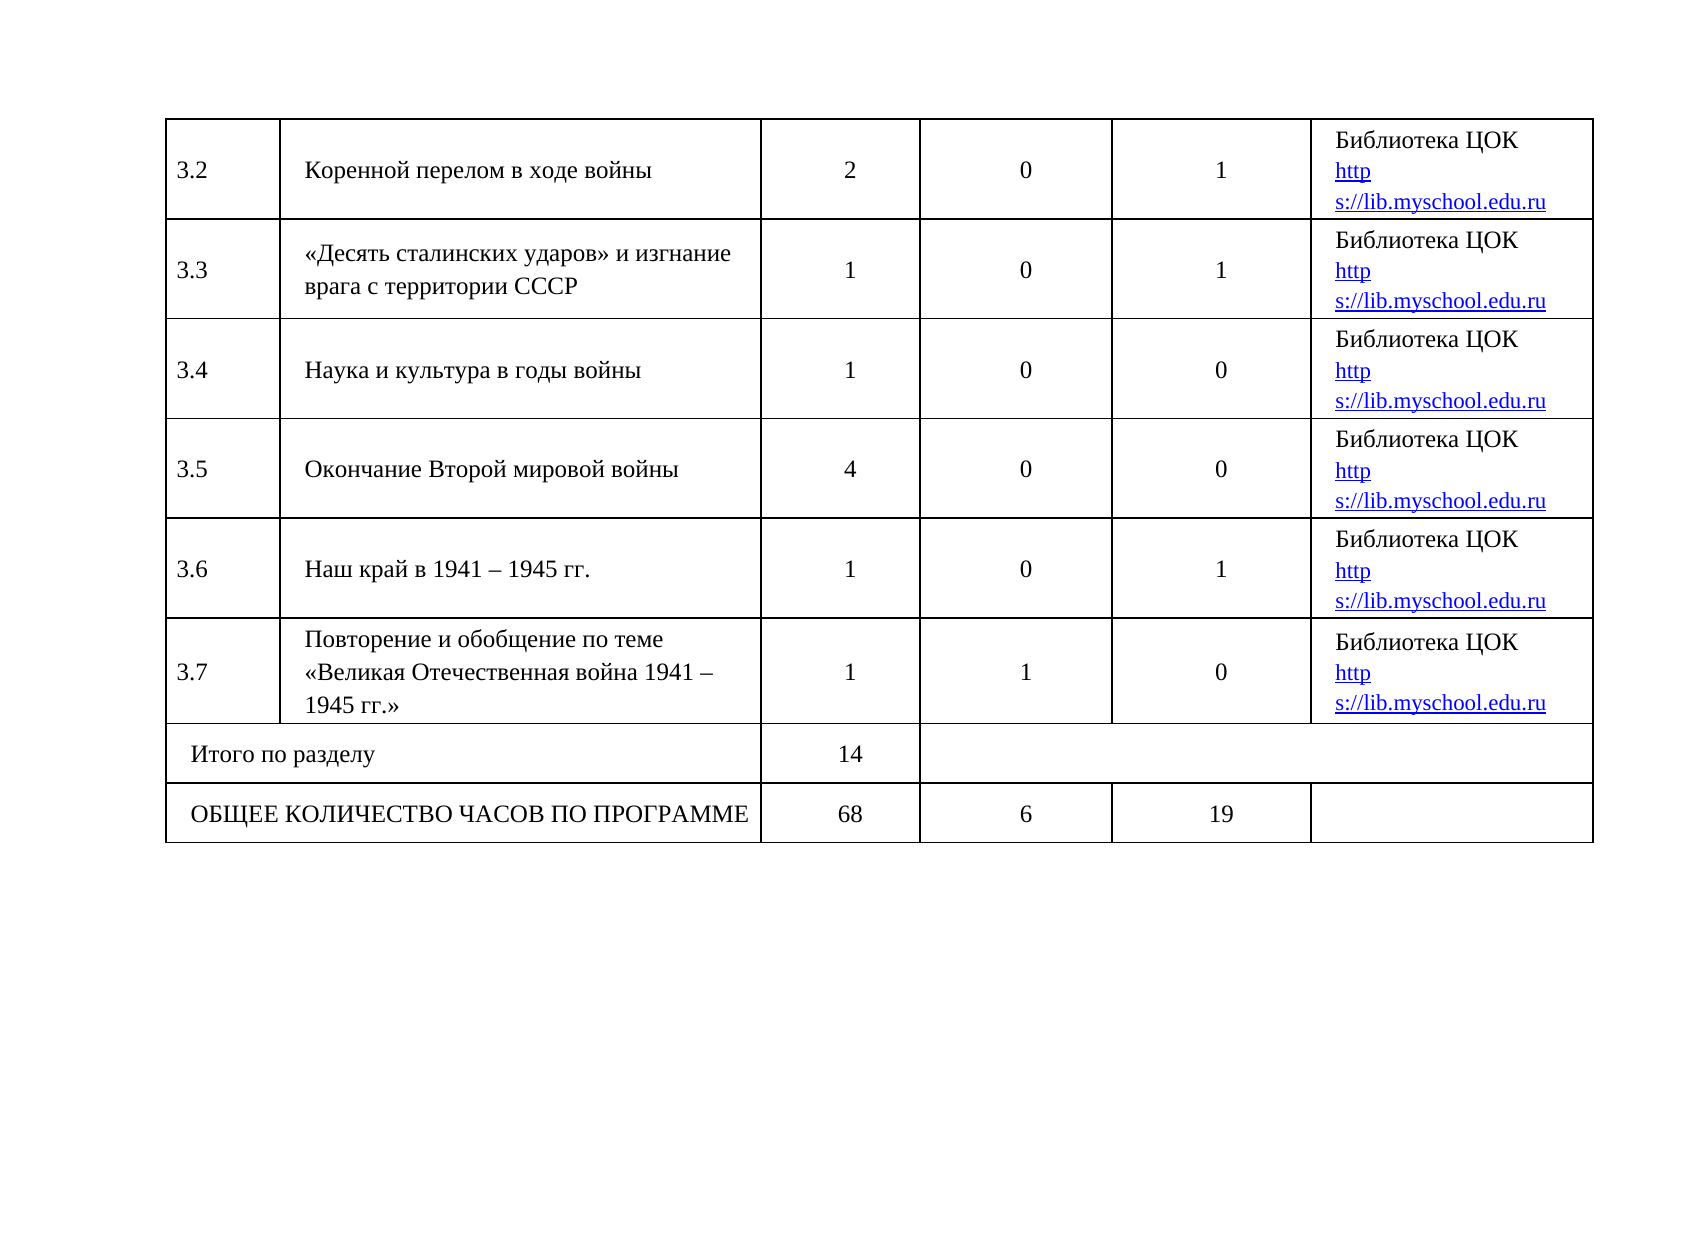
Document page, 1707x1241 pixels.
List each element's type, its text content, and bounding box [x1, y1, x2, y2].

table_cell 0 [921, 220, 1111, 318]
table_cell 1 [762, 619, 919, 722]
table_cell 14 [762, 724, 919, 782]
table_cell 0 [921, 319, 1111, 417]
table_cell 0 [921, 419, 1111, 517]
table_cell 1 [762, 319, 919, 417]
table_cell Библиотека ЦОК https://lib.myschool.edu.ru [1312, 619, 1592, 722]
table_cell 0 [1113, 419, 1310, 517]
table_cell 0 [921, 120, 1111, 218]
table_cell Повторение и обобщение по теме «Великая Отечественная война 1941 – 1945 гг.» [281, 619, 760, 722]
table_cell Итого по разделу [167, 724, 760, 782]
table_cell 1 [921, 619, 1111, 722]
table_cell 3.2 [167, 120, 279, 218]
table_cell 1 [1113, 220, 1310, 318]
table_cell ОБЩЕЕ КОЛИЧЕСТВО ЧАСОВ ПО ПРОГРАММЕ [167, 784, 760, 841]
table_cell 6 [921, 784, 1111, 841]
table_cell [1312, 784, 1592, 841]
table_cell Окончание Второй мировой войны [281, 419, 760, 517]
table_cell Коренной перелом в ходе войны [281, 120, 760, 218]
table_cell «Десять сталинских ударов» и изгнание врага с территории СССР [281, 220, 760, 318]
table_cell 3.3 [167, 220, 279, 318]
table_cell 0 [1113, 319, 1310, 417]
table_cell 1 [1113, 120, 1310, 218]
table_cell 68 [762, 784, 919, 841]
table_cell Библиотека ЦОК https://lib.myschool.edu.ru [1312, 419, 1592, 517]
table_cell [921, 724, 1592, 782]
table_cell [1312, 220, 1592, 318]
table_cell 0 [1113, 619, 1310, 722]
table_cell 4 [762, 419, 919, 517]
table_cell Библиотека ЦОК https://lib.myschool.edu.ru [1312, 319, 1592, 417]
table_cell 2 [762, 120, 919, 218]
table_cell 3.4 [167, 319, 279, 417]
table_cell 1 [762, 220, 919, 318]
table_cell 1 [762, 519, 919, 617]
table_cell 19 [1113, 784, 1310, 841]
table_cell 3.7 [167, 619, 279, 722]
table_cell 1 [1113, 519, 1310, 617]
table_cell Наш край в 1941 – 1945 гг. [281, 519, 760, 617]
table_cell Наука и культура в годы войны [281, 319, 760, 417]
table_cell 3.5 [167, 419, 279, 517]
table_cell 3.6 [167, 519, 279, 617]
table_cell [1312, 120, 1592, 218]
table_cell Библиотека ЦОК https://lib.myschool.edu.ru [1312, 519, 1592, 617]
table_cell 0 [921, 519, 1111, 617]
